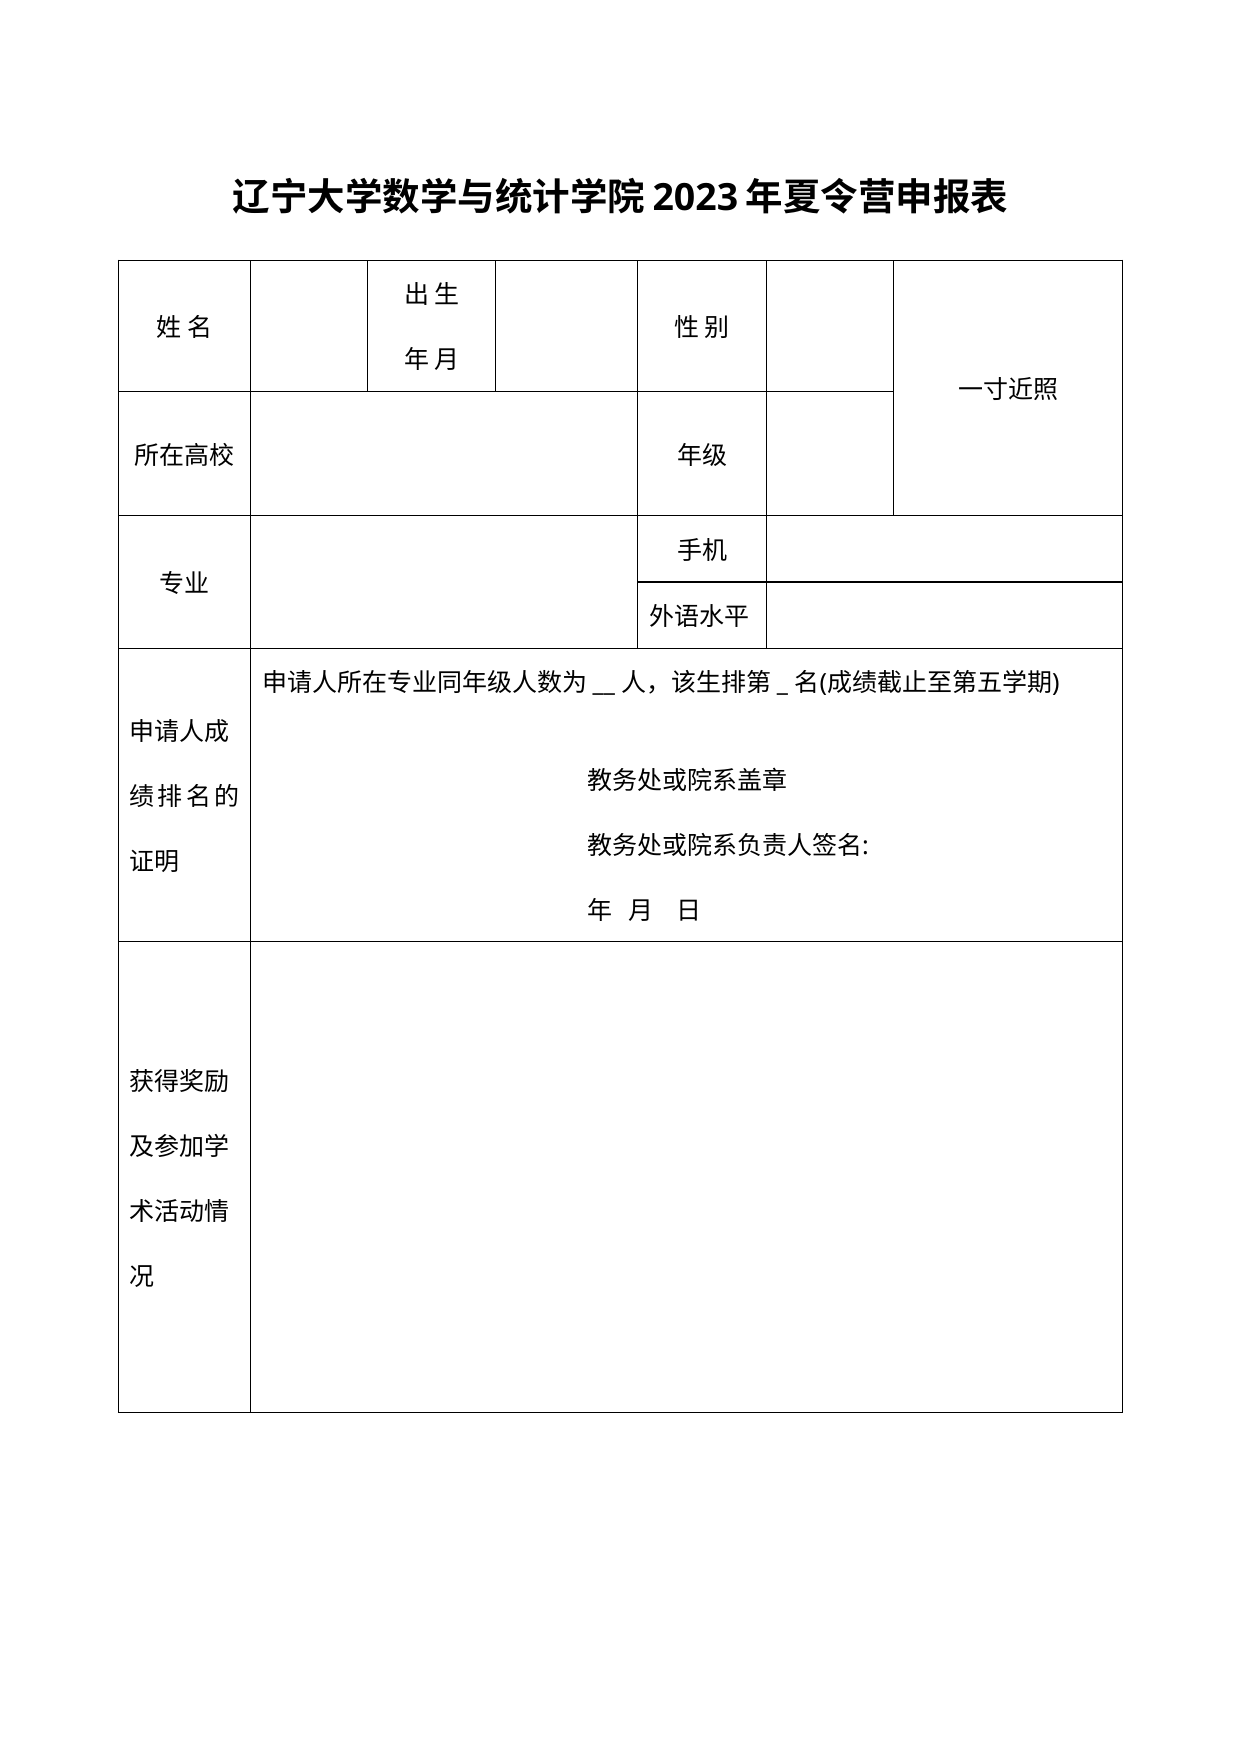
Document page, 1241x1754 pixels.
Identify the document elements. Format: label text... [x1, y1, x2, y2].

table_header 一寸近照 [894, 261, 1122, 515]
table_cell [767, 583, 1122, 647]
table_cell [767, 516, 1122, 581]
table_cell 专业 [119, 516, 250, 647]
table_cell [251, 942, 1122, 1412]
table_cell 申请人成 绩排名的 证明 [119, 649, 250, 941]
table_cell 手机 [638, 516, 766, 581]
table_header [767, 261, 893, 391]
table_cell [251, 392, 637, 515]
table_cell 申请人所在专业同年级人数为 __ 人，该生排第 _ 名(成绩截止至第五学期) 教务处或院系盖章 教务处或院系负责人签名: 年 月 日 [251, 649, 1122, 941]
table_cell [767, 392, 893, 515]
table_cell 获得奖励及参加学术活动情况 [119, 942, 250, 1412]
table_header 出 生 年 月 [368, 261, 495, 391]
text 辽宁大学数学与统计学院2023年夏令营申报表 [187, 162, 1053, 227]
table_cell 年级 [638, 392, 766, 515]
table_cell [251, 516, 637, 647]
table_header 性 别 [638, 261, 766, 391]
table_header [496, 261, 637, 391]
table_header 姓 名 [119, 261, 250, 391]
table_cell 外语水平 [638, 583, 766, 647]
table_cell 所在高校 [119, 392, 250, 515]
table_header [251, 261, 367, 391]
